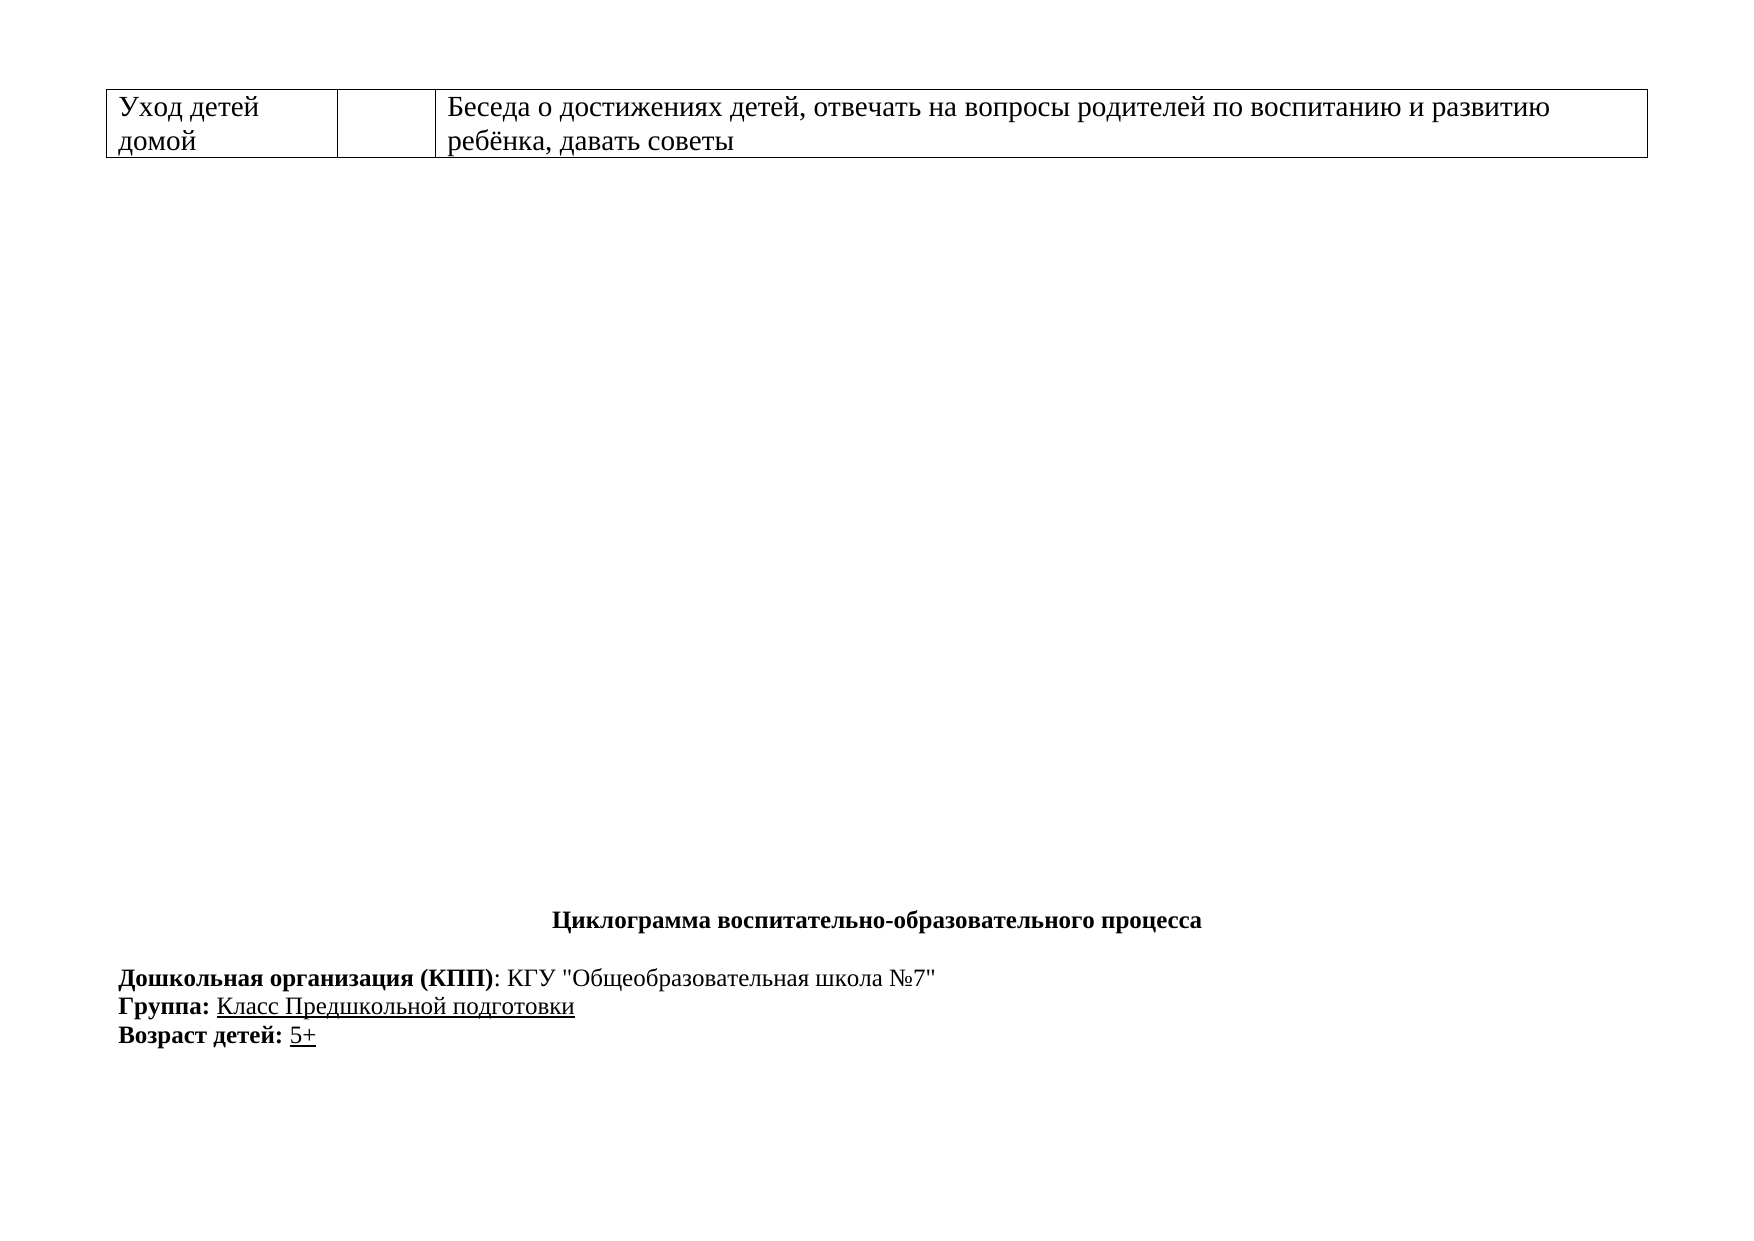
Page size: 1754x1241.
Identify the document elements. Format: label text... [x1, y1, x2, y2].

text Дошкольная организация (КПП): КГУ "Общеобразовательная школа №7" [118, 963, 1636, 991]
table_cell Уход детей домой [107, 90, 337, 157]
table_cell Беседа о достижениях детей, отвечать на вопросы родителей по воспитанию и развитию ребёнка, давать советы [436, 90, 1647, 157]
text Циклограмма воспитательно-образовательного процесса [118, 905, 1636, 934]
table_cell [338, 90, 435, 157]
text Возраст детей: 5+ [118, 1020, 1636, 1049]
text Группа: Класс Предшкольной подготовки [118, 991, 1636, 1020]
